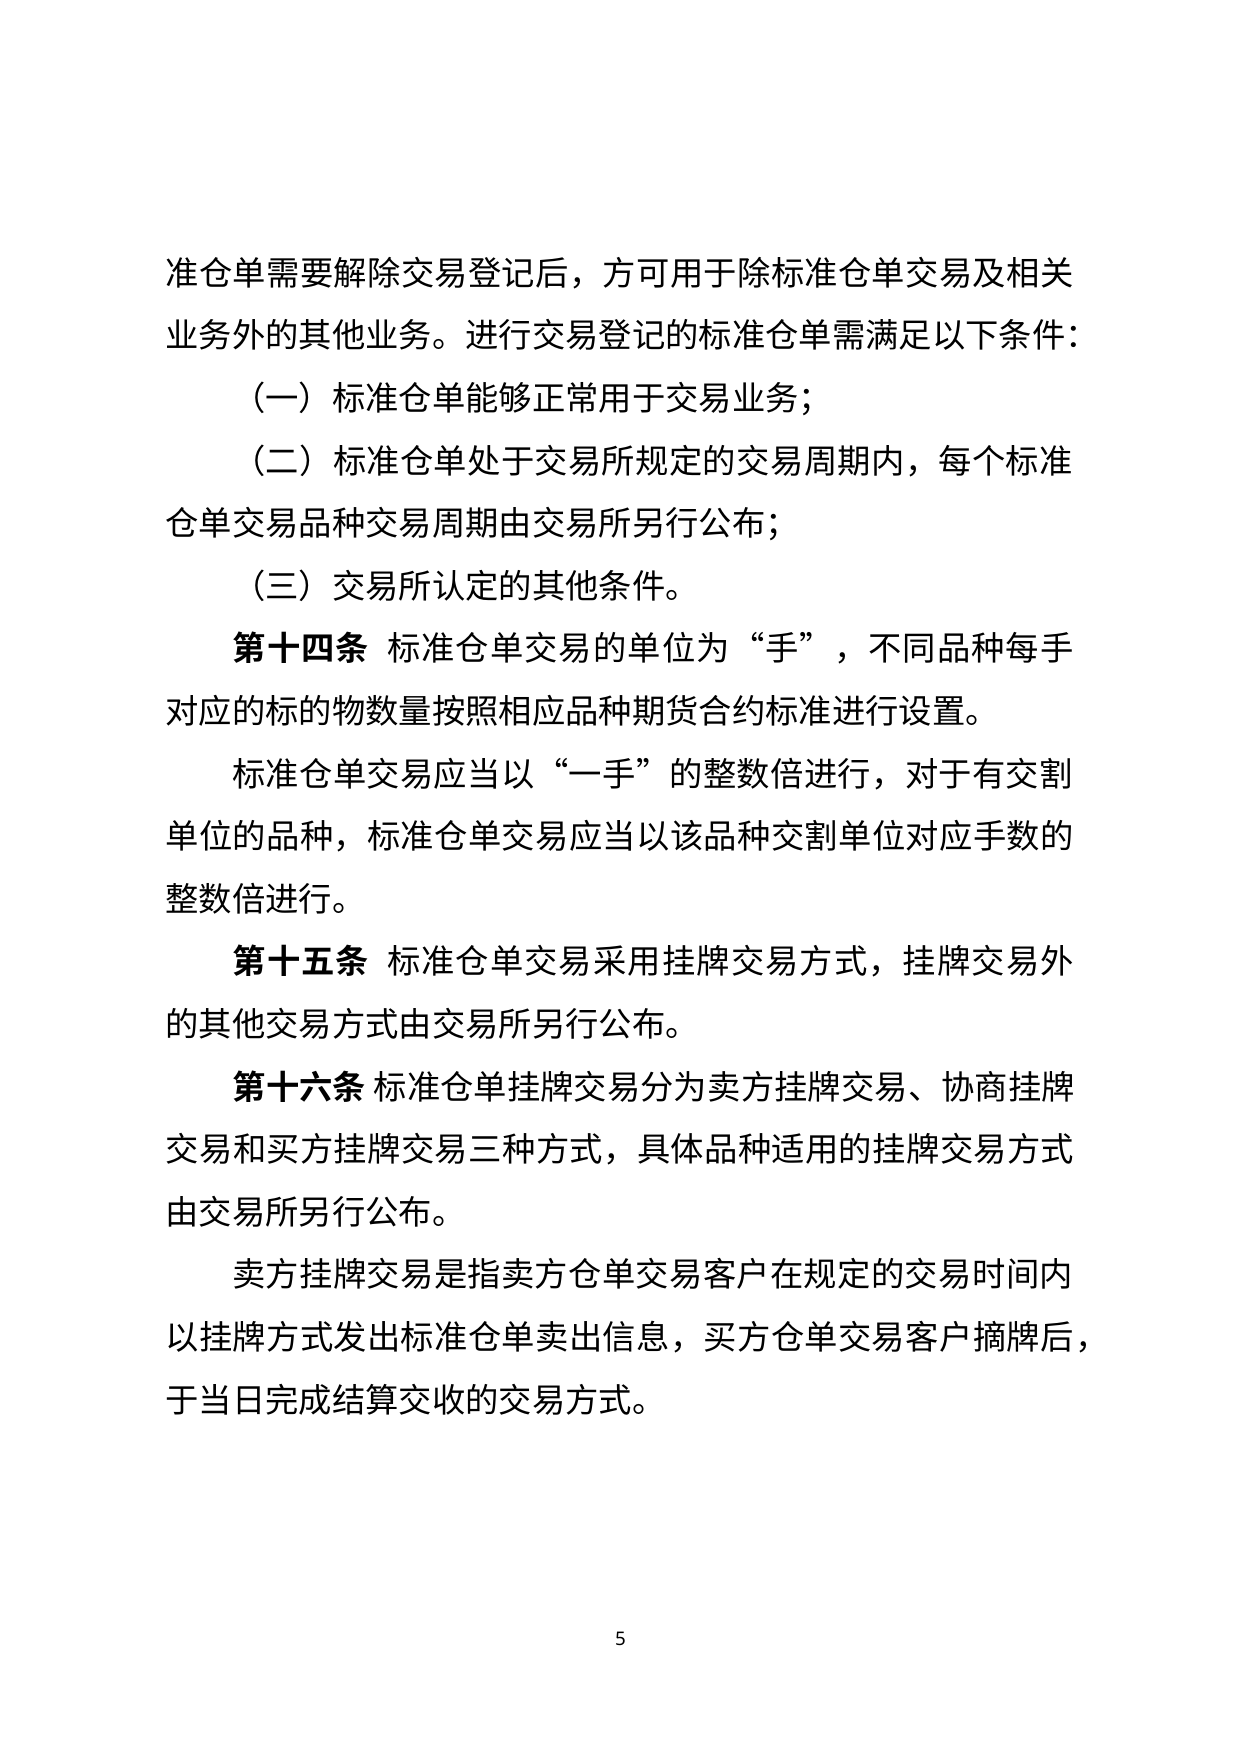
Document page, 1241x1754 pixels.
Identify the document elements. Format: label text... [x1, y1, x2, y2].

text （一）标准仓单能够正常用于交易业务； [165, 364, 1075, 427]
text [165, 239, 1075, 364]
text 第十六条 标准仓单挂牌交易分为卖方挂牌交易、协商挂牌交易和买方挂牌交易三种方式，具体品种适用的挂牌交易方式由交易所另行公布。 [165, 1053, 1075, 1241]
text 第十五条 标准仓单交易采用挂牌交易方式，挂牌交易外的其他交易方式由交易所另行公布。 [165, 928, 1075, 1053]
text （三）交易所认定的其他条件。 [165, 552, 1075, 615]
text 卖方挂牌交易是指卖方仓单交易客户在规定的交易时间内，以挂牌方式发出标准仓单卖出信息，买方仓单交易客户摘牌后，于当日完成结算交收的交易方式。 [165, 1241, 1075, 1429]
text 标准仓单交易应当以“一手”的整数倍进行，对于有交割单位的品种，标准仓单交易应当以该品种交割单位对应手数的整数倍进行。 [165, 740, 1075, 928]
text （二）标准仓单处于交易所规定的交易周期内，每个标准仓单交易品种交易周期由交易所另行公布； [165, 427, 1075, 552]
text 第十四条 标准仓单交易的单位为“手”，不同品种每手对应的标的物数量按照相应品种期货合约标准进行设置。 [165, 615, 1075, 740]
